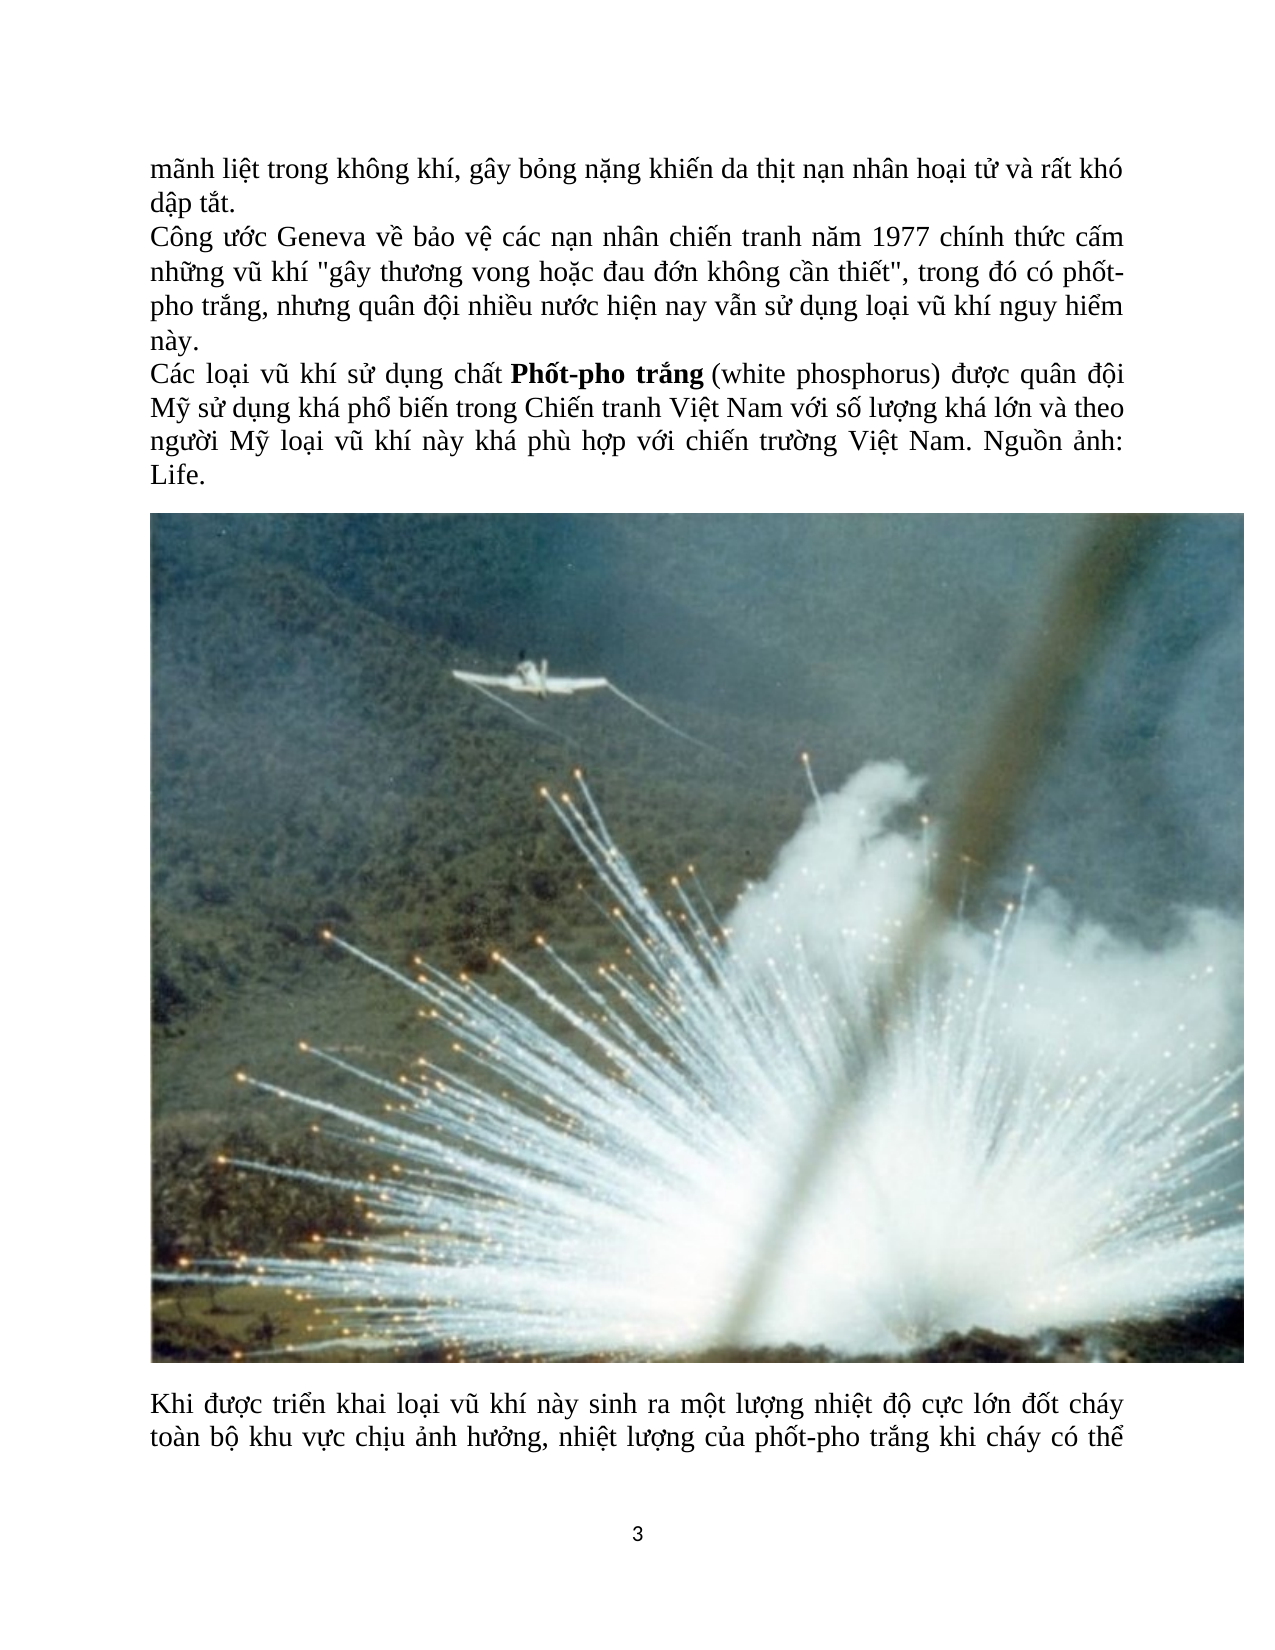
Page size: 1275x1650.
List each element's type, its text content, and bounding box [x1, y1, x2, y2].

picture [150, 513, 1244, 1363]
text Các loại vũ khí sử dụng chất Phốt-pho trắng (white phosphorus) được quân đội Mỹ sử dụng khá phổ biến trong Chiến tranh Việt Nam với số lượng khá lớn và theo người Mỹ loại vũ khí này khá phù hợp với chiến trường Việt Nam. Nguồn ảnh: Life. [150, 356, 1125, 490]
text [150, 150, 1125, 219]
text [150, 1386, 1125, 1453]
text Công ước Geneva về bảo vệ các nạn nhân chiến tranh năm 1977 chính thức cấm những vũ khí "gây thương vong hoặc đau đớn không cần thiết", trong đó có phốt-pho trắng, nhưng quân đội nhiều nước hiện nay vẫn sử dụng loại vũ khí nguy hiểm này. [150, 219, 1125, 356]
